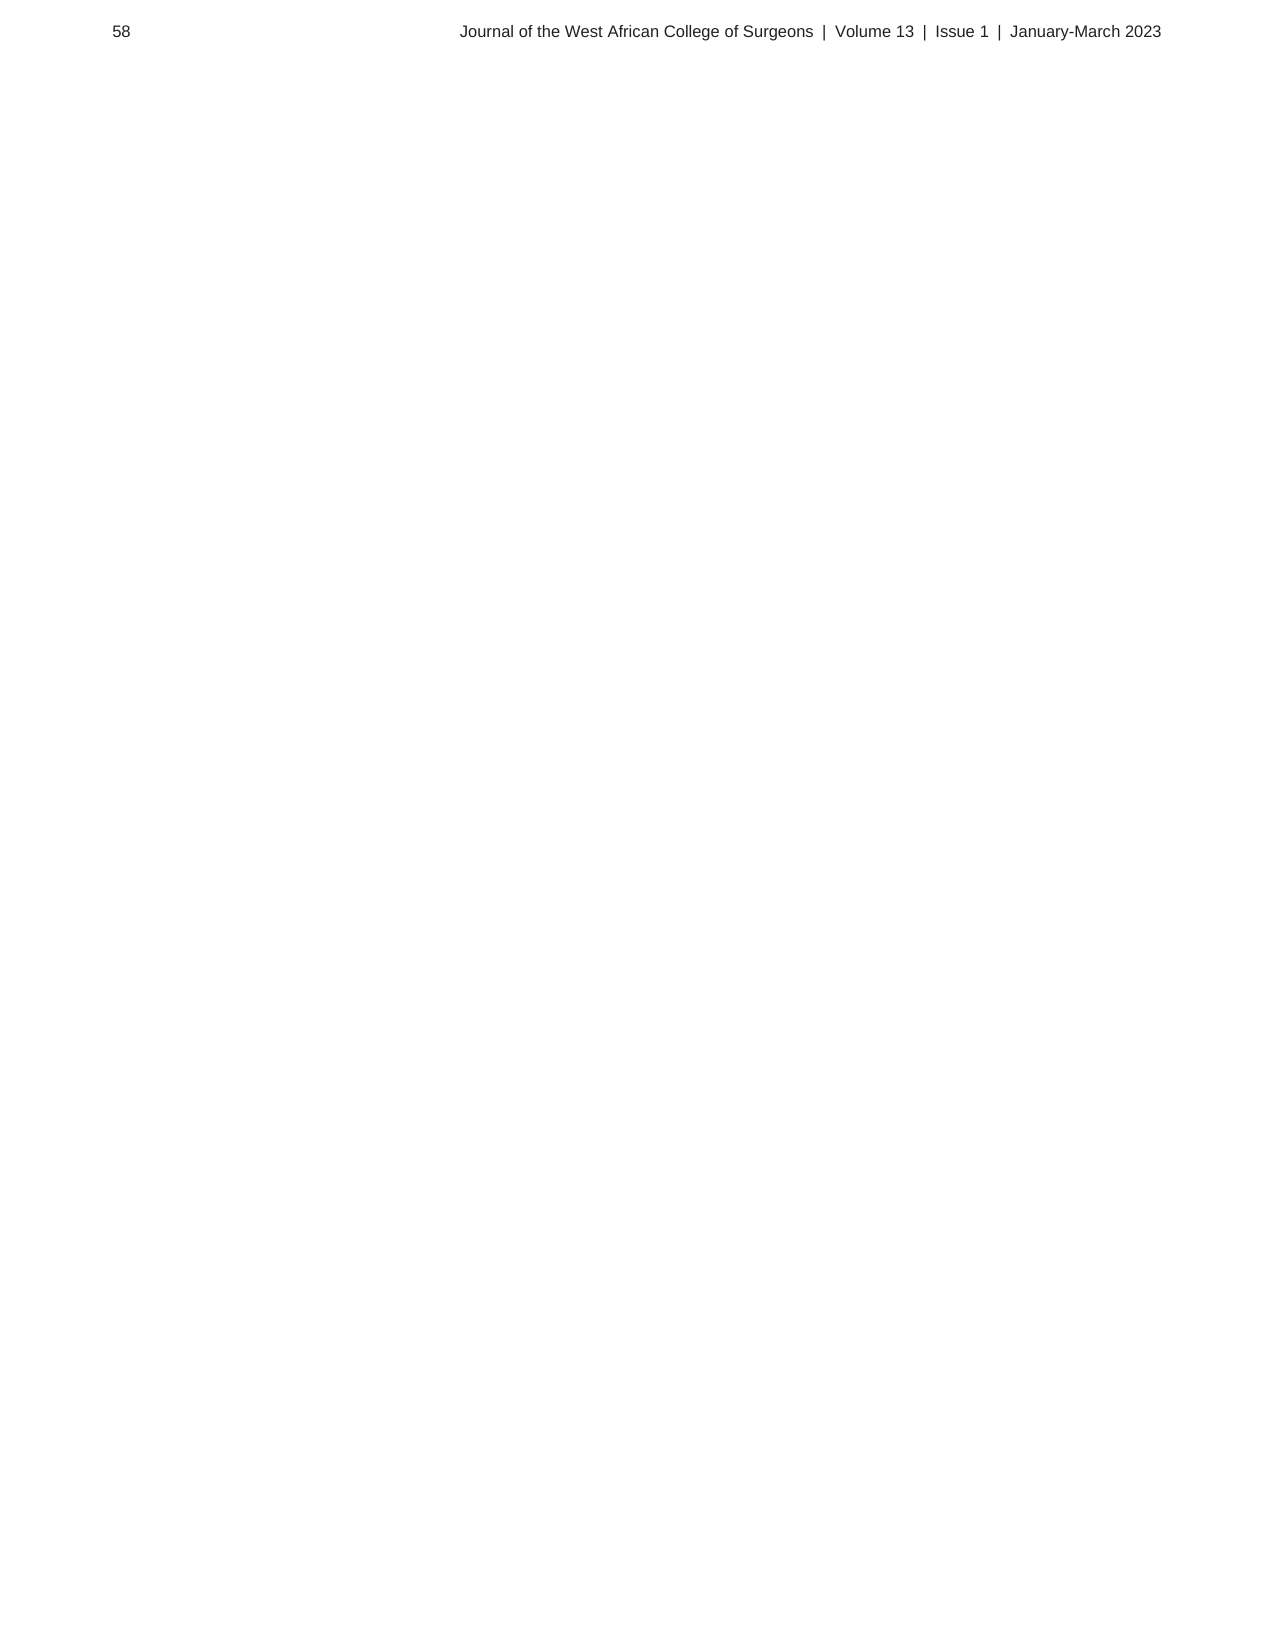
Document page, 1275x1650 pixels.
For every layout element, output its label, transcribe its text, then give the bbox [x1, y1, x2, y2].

text 58 Journal of the West African College of Surgeons | Volume 13 | Issue 1 | January‑March 2023 [112, 22, 1188, 41]
